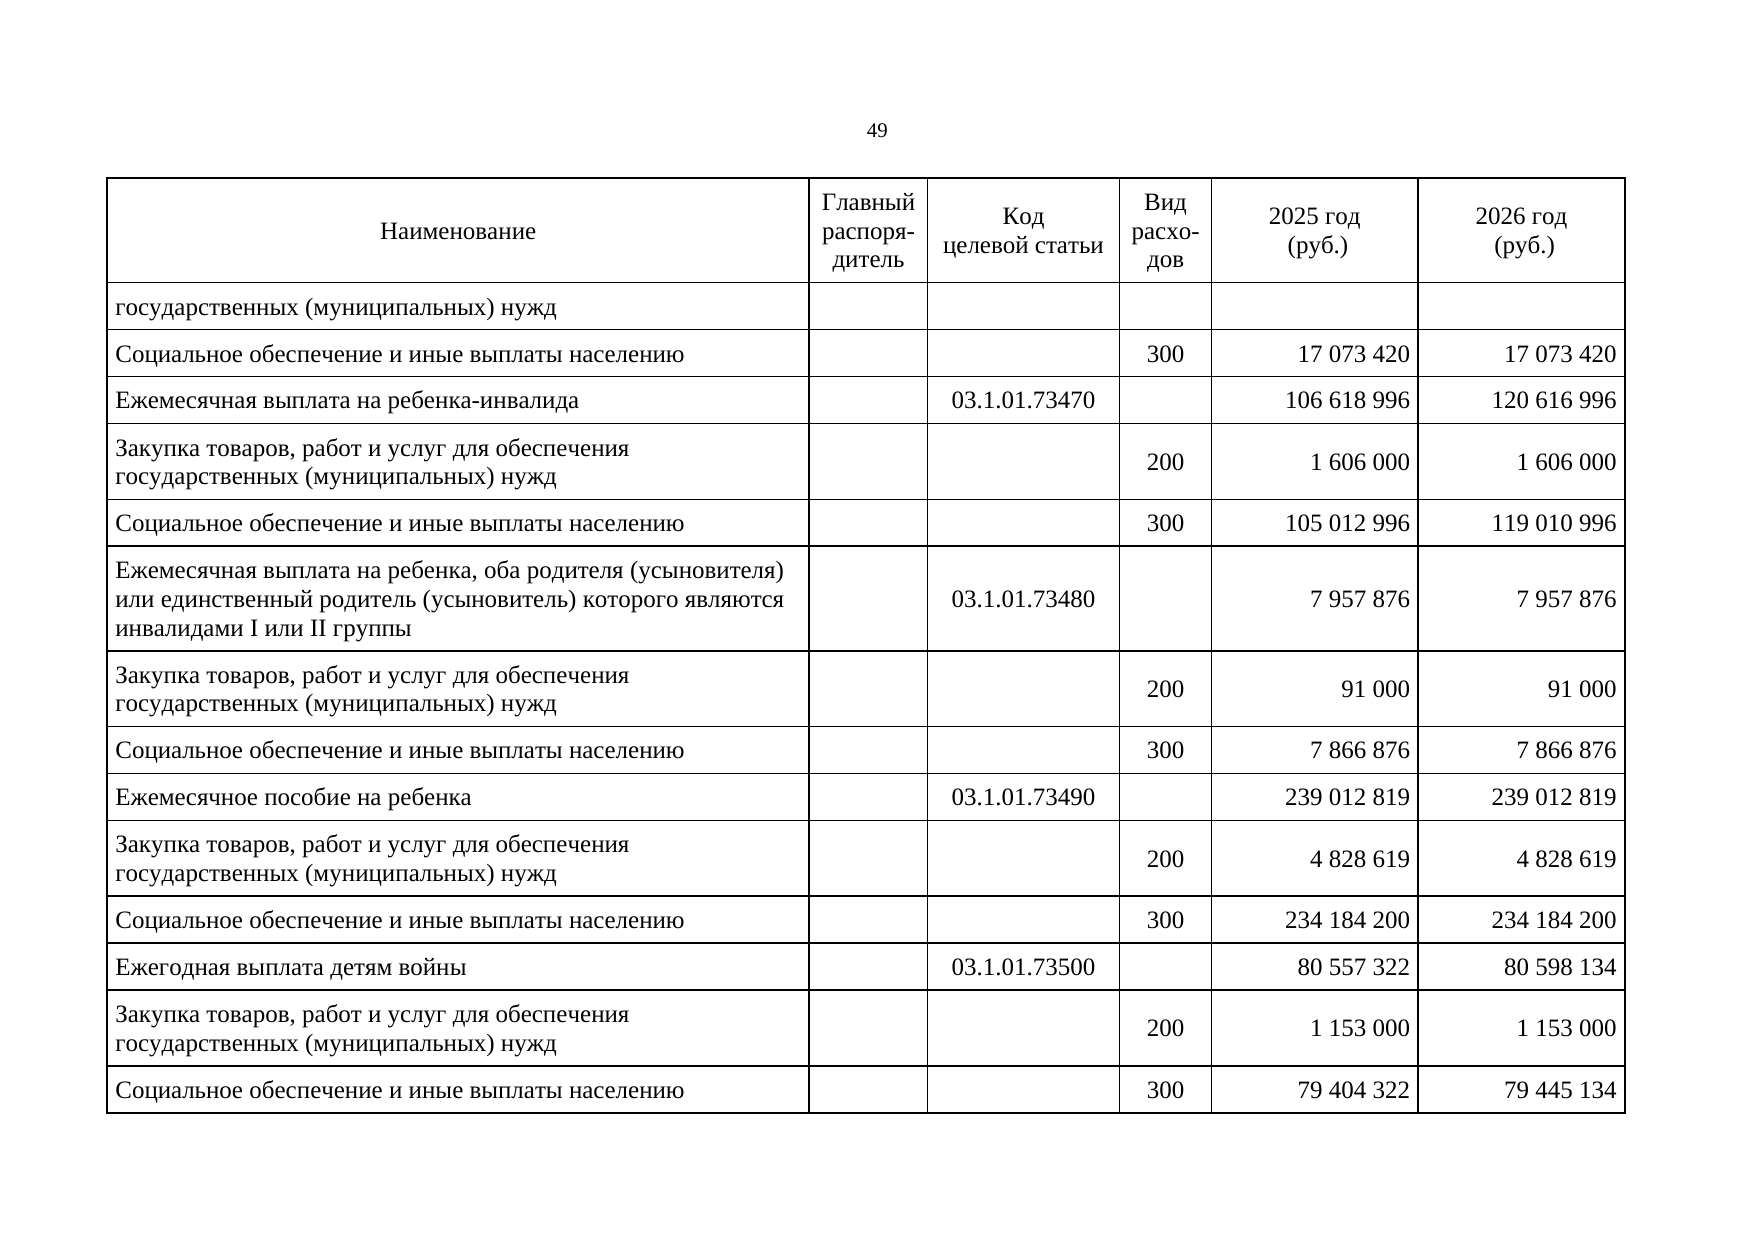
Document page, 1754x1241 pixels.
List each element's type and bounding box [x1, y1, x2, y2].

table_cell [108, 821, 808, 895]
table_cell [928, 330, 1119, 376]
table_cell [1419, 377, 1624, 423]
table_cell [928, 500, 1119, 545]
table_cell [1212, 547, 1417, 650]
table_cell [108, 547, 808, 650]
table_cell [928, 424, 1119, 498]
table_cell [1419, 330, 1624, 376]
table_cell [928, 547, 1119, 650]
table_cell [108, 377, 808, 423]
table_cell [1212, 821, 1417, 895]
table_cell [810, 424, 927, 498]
table_header [1212, 179, 1417, 282]
table_header [1419, 179, 1624, 282]
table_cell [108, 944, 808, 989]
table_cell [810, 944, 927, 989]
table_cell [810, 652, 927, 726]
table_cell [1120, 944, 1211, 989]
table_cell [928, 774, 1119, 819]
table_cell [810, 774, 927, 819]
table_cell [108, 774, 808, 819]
table_header [108, 179, 808, 282]
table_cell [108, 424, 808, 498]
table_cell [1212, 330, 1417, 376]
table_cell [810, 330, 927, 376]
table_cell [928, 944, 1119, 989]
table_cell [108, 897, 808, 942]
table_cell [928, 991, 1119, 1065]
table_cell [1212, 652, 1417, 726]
table_header [810, 179, 927, 282]
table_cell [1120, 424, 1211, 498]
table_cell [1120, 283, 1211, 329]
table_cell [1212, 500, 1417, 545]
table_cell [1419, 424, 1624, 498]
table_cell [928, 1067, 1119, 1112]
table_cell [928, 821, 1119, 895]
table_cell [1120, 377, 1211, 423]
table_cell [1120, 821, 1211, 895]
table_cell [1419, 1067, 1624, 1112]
table_header [928, 179, 1119, 282]
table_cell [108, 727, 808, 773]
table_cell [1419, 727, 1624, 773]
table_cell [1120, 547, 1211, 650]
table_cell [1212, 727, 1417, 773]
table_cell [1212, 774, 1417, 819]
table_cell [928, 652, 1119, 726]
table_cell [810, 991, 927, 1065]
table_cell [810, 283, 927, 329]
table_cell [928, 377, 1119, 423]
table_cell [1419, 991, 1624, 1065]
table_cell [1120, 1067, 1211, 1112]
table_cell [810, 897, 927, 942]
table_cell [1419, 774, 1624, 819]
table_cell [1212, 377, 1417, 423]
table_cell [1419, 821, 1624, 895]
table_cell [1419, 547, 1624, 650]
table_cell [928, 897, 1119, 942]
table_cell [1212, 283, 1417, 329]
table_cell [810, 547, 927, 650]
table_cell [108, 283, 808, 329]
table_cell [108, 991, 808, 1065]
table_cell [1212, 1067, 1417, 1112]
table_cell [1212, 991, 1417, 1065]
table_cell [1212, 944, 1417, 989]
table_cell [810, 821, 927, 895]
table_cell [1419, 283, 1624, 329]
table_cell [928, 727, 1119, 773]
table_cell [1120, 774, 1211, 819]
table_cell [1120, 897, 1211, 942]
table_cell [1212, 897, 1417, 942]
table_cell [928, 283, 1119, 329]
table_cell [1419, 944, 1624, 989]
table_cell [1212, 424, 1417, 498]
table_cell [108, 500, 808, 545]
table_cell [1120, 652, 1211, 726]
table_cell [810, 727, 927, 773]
table_header [1120, 179, 1211, 282]
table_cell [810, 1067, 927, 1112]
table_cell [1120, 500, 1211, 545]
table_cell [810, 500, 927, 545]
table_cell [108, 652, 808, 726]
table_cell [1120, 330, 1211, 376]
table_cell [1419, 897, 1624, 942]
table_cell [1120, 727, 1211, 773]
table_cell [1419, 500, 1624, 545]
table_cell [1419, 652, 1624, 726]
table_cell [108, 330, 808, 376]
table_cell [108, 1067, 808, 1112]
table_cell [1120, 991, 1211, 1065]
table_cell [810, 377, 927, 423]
